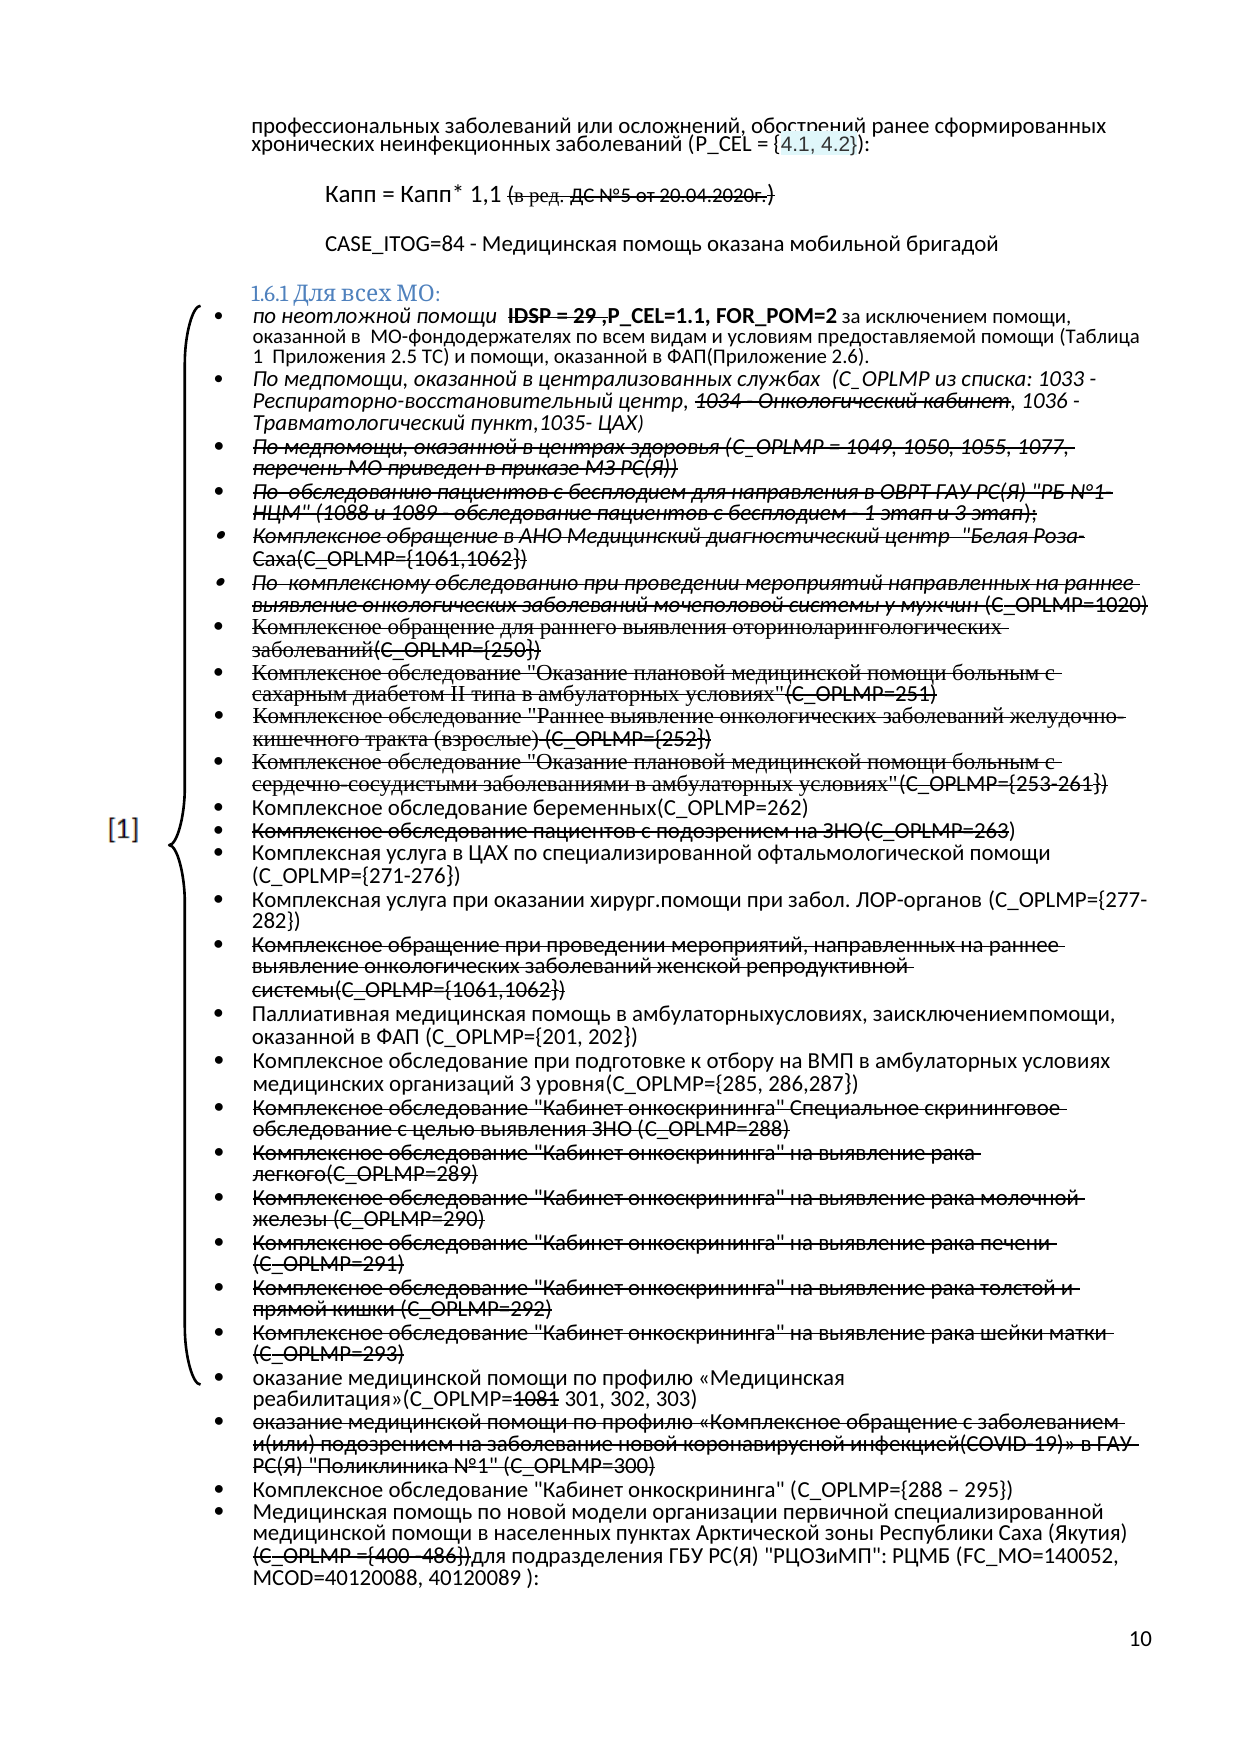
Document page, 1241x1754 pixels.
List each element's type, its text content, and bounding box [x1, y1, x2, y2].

text CASE_ITOG=84 - Медицинская помощь оказана мобильной бригадой [251, 236, 1152, 255]
list Комплексная услуга в ЦАХ по специализированной офтальмологической помощи (C_OPLMP={271-276}) [214, 843, 1152, 889]
list Паллиативная медицинская помощь в амбулаторныхусловиях, заисключениемпомощи, оказанной в ФАП (C_OPLMP={201, 202}) [214, 1004, 1152, 1051]
list Комплексное обращение для раннего выявления оториноларингологических заболеваний(C_OPLMP={250}) [214, 618, 1152, 663]
list Комплексное обследование "Кабинет онкоскрининга" на выявление рака молочной железы (C_OPLMP=290) [215, 1187, 1152, 1232]
list Комплексная услуга при оказании хирург.помощи при забол. ЛОР-органов (C_OPLMP={277-282}) [214, 889, 1152, 934]
text Для всех МО: [251, 284, 1152, 306]
picture [104, 811, 142, 851]
list Медицинская помощь по новой модели организации первичной специализированной медицинской помощи в населенных пунктах Арктической зоны Республики Саха (Якутия) (C_OPLMP ={400 -486})для подразделения ГБУ РС(Я) "РЦОЗиМП": РЦМБ (FC_MO=140052, MCOD=40120088, 40120089 ): [215, 1502, 1152, 1592]
list По медпомощи, оказанной в централизованных службах (C_OPLMP из списка: 1033 - Респираторно-восстановительный центр, 1034 - Онкологический кабинет, 1036 - Травматологический пункт,1035- ЦАХ) [215, 369, 1152, 436]
list Комплексное обращение при проведении мероприятий, направленных на раннее выявление онкологических заболеваний женской репродуктивной системы(C_OPLMP={1061,1062}) [214, 934, 1152, 1004]
list Комплексное обращение в АНО Медицинский диагностический центр "Белая Роза-Саха(C_OPLMP={1061,1062}) [215, 526, 1152, 573]
list Комплексное обследование при подготовке к отбору на ВМП в амбулаторных условиях медицинских организаций 3 уровня(C_OPLMP={285, 286,287}) [215, 1051, 1152, 1098]
list Комплексное обследование "Оказание плановой медицинской помощи больным с сердечно-сосудистыми заболеваниями в амбулаторных условиях"(C_OPLMP={253-261}) [214, 752, 1152, 798]
list оказание медицинской помощи по профилю «Комплексное обращение с заболеванием и(или) подозрением на заболевание новой коронавирусной инфекцией(COVID-19)» в ГАУ РС(Я) "Поликлиника №1" (C_OPLMP=300) [215, 1412, 1152, 1479]
list Комплексное обследование "Кабинет онкоскрининга" Специальное скрининговое обследование с целью выявления ЗНО (C_OPLMP=288) [215, 1098, 1152, 1142]
list Комплексное обследование "Кабинет онкоскрининга" на выявление рака толстой и прямой кишки (C_OPLMP=292) [215, 1277, 1152, 1322]
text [251, 118, 1152, 157]
list Комплексное обследование пациентов с подозрением на ЗНО(C_OPLMP=263) [214, 820, 1152, 843]
list По обследованию пациентов с бесплодием для направления в ОВРТ ГАУ РС(Я) "РБ №1-НЦМ" (1088 и 1089 - обследование пациентов с бесплодием - 1 этап и 3 этап); [215, 481, 1152, 526]
list Комплексное обследование "Раннее выявление онкологических заболеваний желудочно-кишечного тракта (взрослые) (C_OPLMP={252}) [215, 707, 1152, 752]
text Капп = Капп* 1,1 (в ред. ДС №5 от 20.04.2020г.) [251, 186, 1152, 207]
list оказание медицинской помощи по профилю «Медицинская реабилитация»(C_OPLMP=1081 301, 302, 303) [215, 1367, 1152, 1412]
list Комплексное обследование беременных(C_OPLMP=262) [214, 798, 1152, 820]
list Комплексное обследование "Оказание плановой медицинской помощи больным с сахарным диабетом II типа в амбулаторных условиях"(C_OPLMP=251) [214, 663, 1152, 707]
list По комплексному обследованию при проведении мероприятий направленных на раннее выявление онкологических заболеваний мочеполовой системы у мужчин (C_OPLMP=1020) [214, 573, 1152, 618]
list Комплексное обследование "Кабинет онкоскрининга" (C_OPLMP={288 – 295}) [215, 1479, 1152, 1502]
list Комплексное обследование "Кабинет онкоскрининга" на выявление рака шейки матки (C_OPLMP=293) [215, 1322, 1152, 1367]
list по неотложной помощи IDSP = 29 ,P_CEL=1.1, FOR_POM=2 за исключением помощи, оказанной в МО-фондодержателях по всем видам и условиям предоставляемой помощи (Таблица 1 Приложения 2.5 ТС) и помощи, оказанной в ФАП(Приложение 2.6). [215, 306, 1152, 369]
list Комплексное обследование "Кабинет онкоскрининга" на выявление рака легкого(C_OPLMP=289) [215, 1142, 1152, 1187]
list Комплексное обследование "Кабинет онкоскрининга" на выявление рака печени (C_OPLMP=291) [215, 1232, 1152, 1277]
list По медпомощи, оказанной в центрах здоровья (C_OPLMP = 1049, 1050, 1055, 1077, перечень МО приведен в приказе МЗ РС(Я)) [215, 436, 1152, 481]
